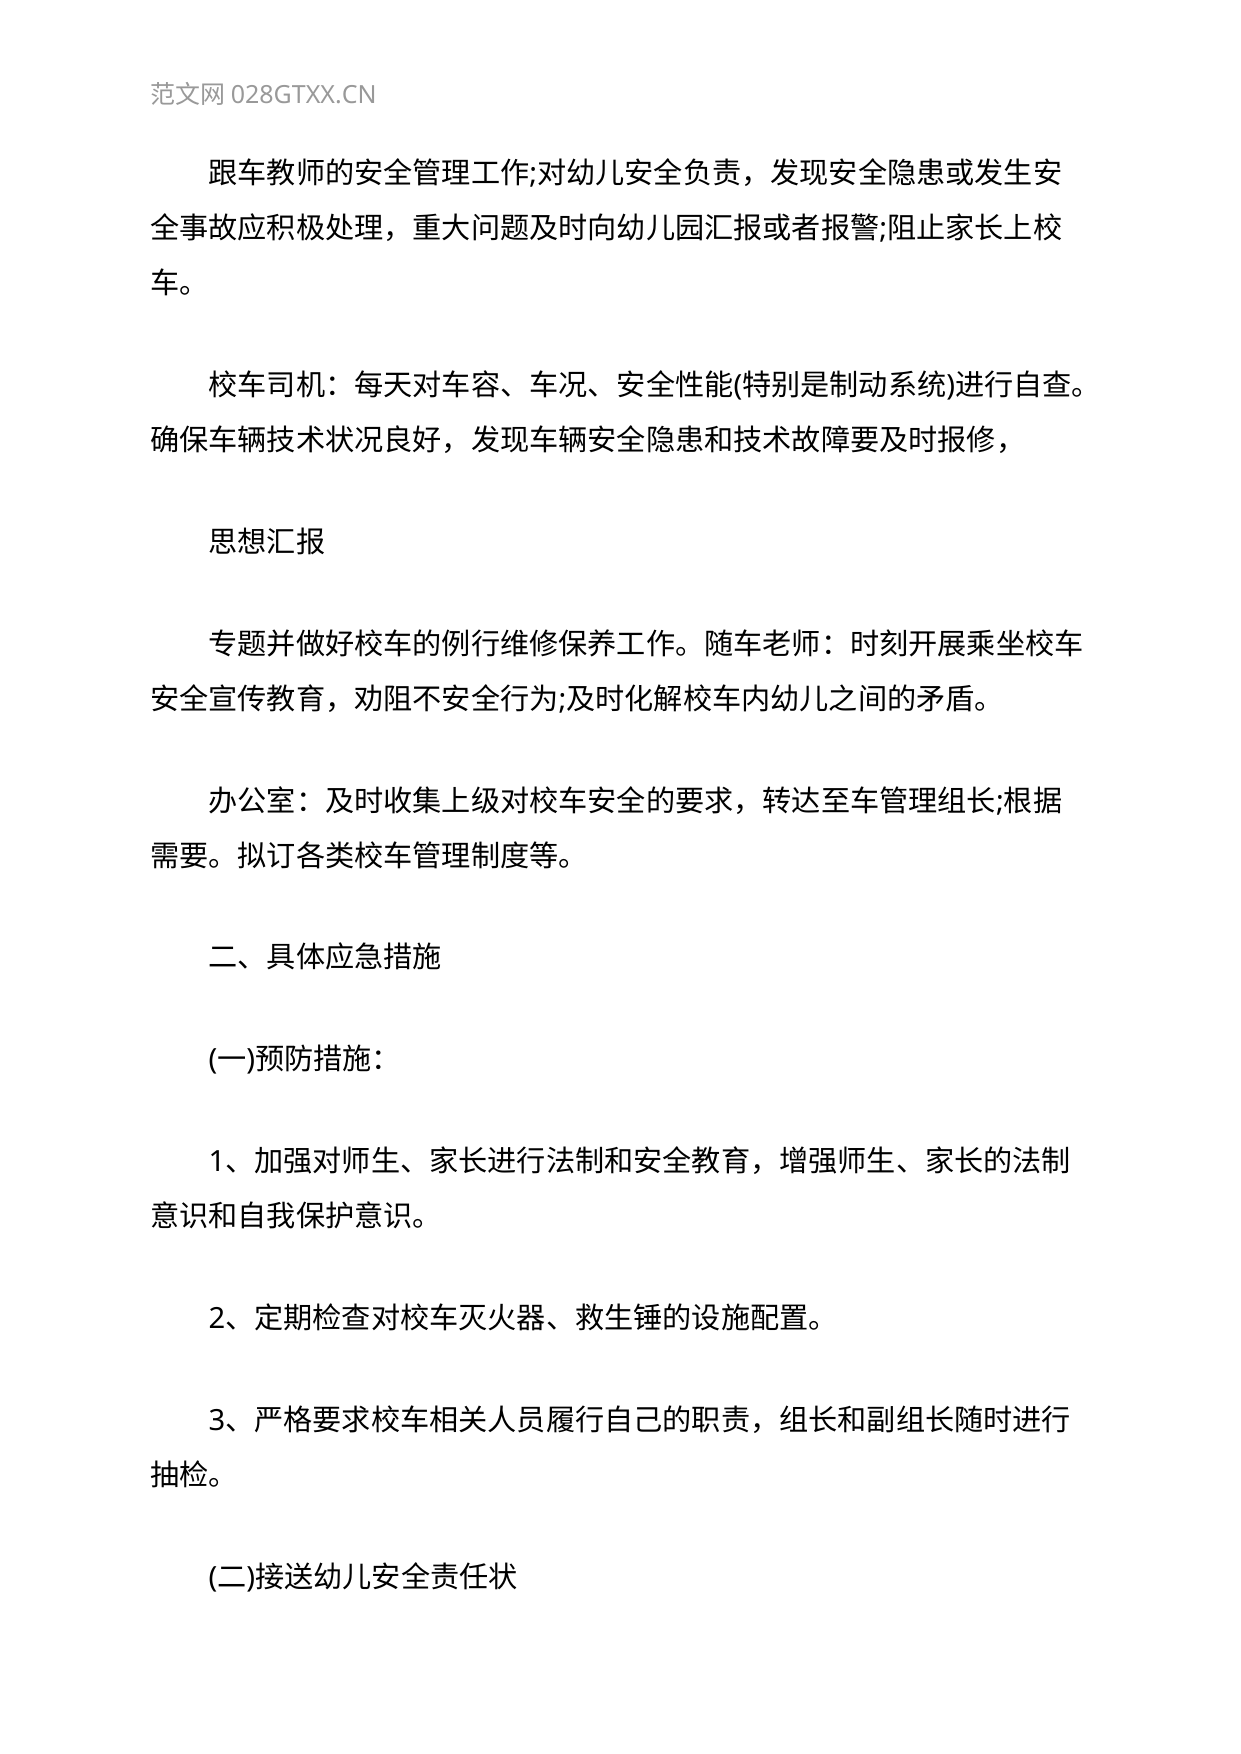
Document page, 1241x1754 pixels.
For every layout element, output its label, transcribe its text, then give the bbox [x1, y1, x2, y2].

text 跟车教师的安全管理工作;对幼儿安全负责，发现安全隐患或发生安全事故应积极处理，重大问题及时向幼儿园汇报或者报警;阻止家长上校车。 [150, 150, 1090, 302]
text 办公室：及时收集上级对校车安全的要求，转达至车管理组长;根据需要。拟订各类校车管理制度等。 [150, 777, 1090, 874]
text 二、具体应急措施 [150, 934, 1090, 976]
text 校车司机：每天对车容、车况、安全性能(特别是制动系统)进行自查。确保车辆技术状况良好，发现车辆安全隐患和技术故障要及时报修， [150, 362, 1090, 459]
text 2、定期检查对校车灭火器、救生锤的设施配置。 [150, 1294, 1090, 1337]
text 3、严格要求校车相关人员履行自己的职责，组长和副组长随时进行抽检。 [150, 1396, 1090, 1494]
text 专题并做好校车的例行维修保养工作。随车老师：时刻开展乘坐校车安全宣传教育，劝阻不安全行为;及时化解校车内幼儿之间的矛盾。 [150, 620, 1090, 718]
text (二)接送幼儿安全责任状 [150, 1553, 1090, 1596]
text 思想汇报 [150, 518, 1090, 561]
text 1、加强对师生、家长进行法制和安全教育，增强师生、家长的法制意识和自我保护意识。 [150, 1138, 1090, 1235]
text (一)预防措施： [150, 1036, 1090, 1078]
